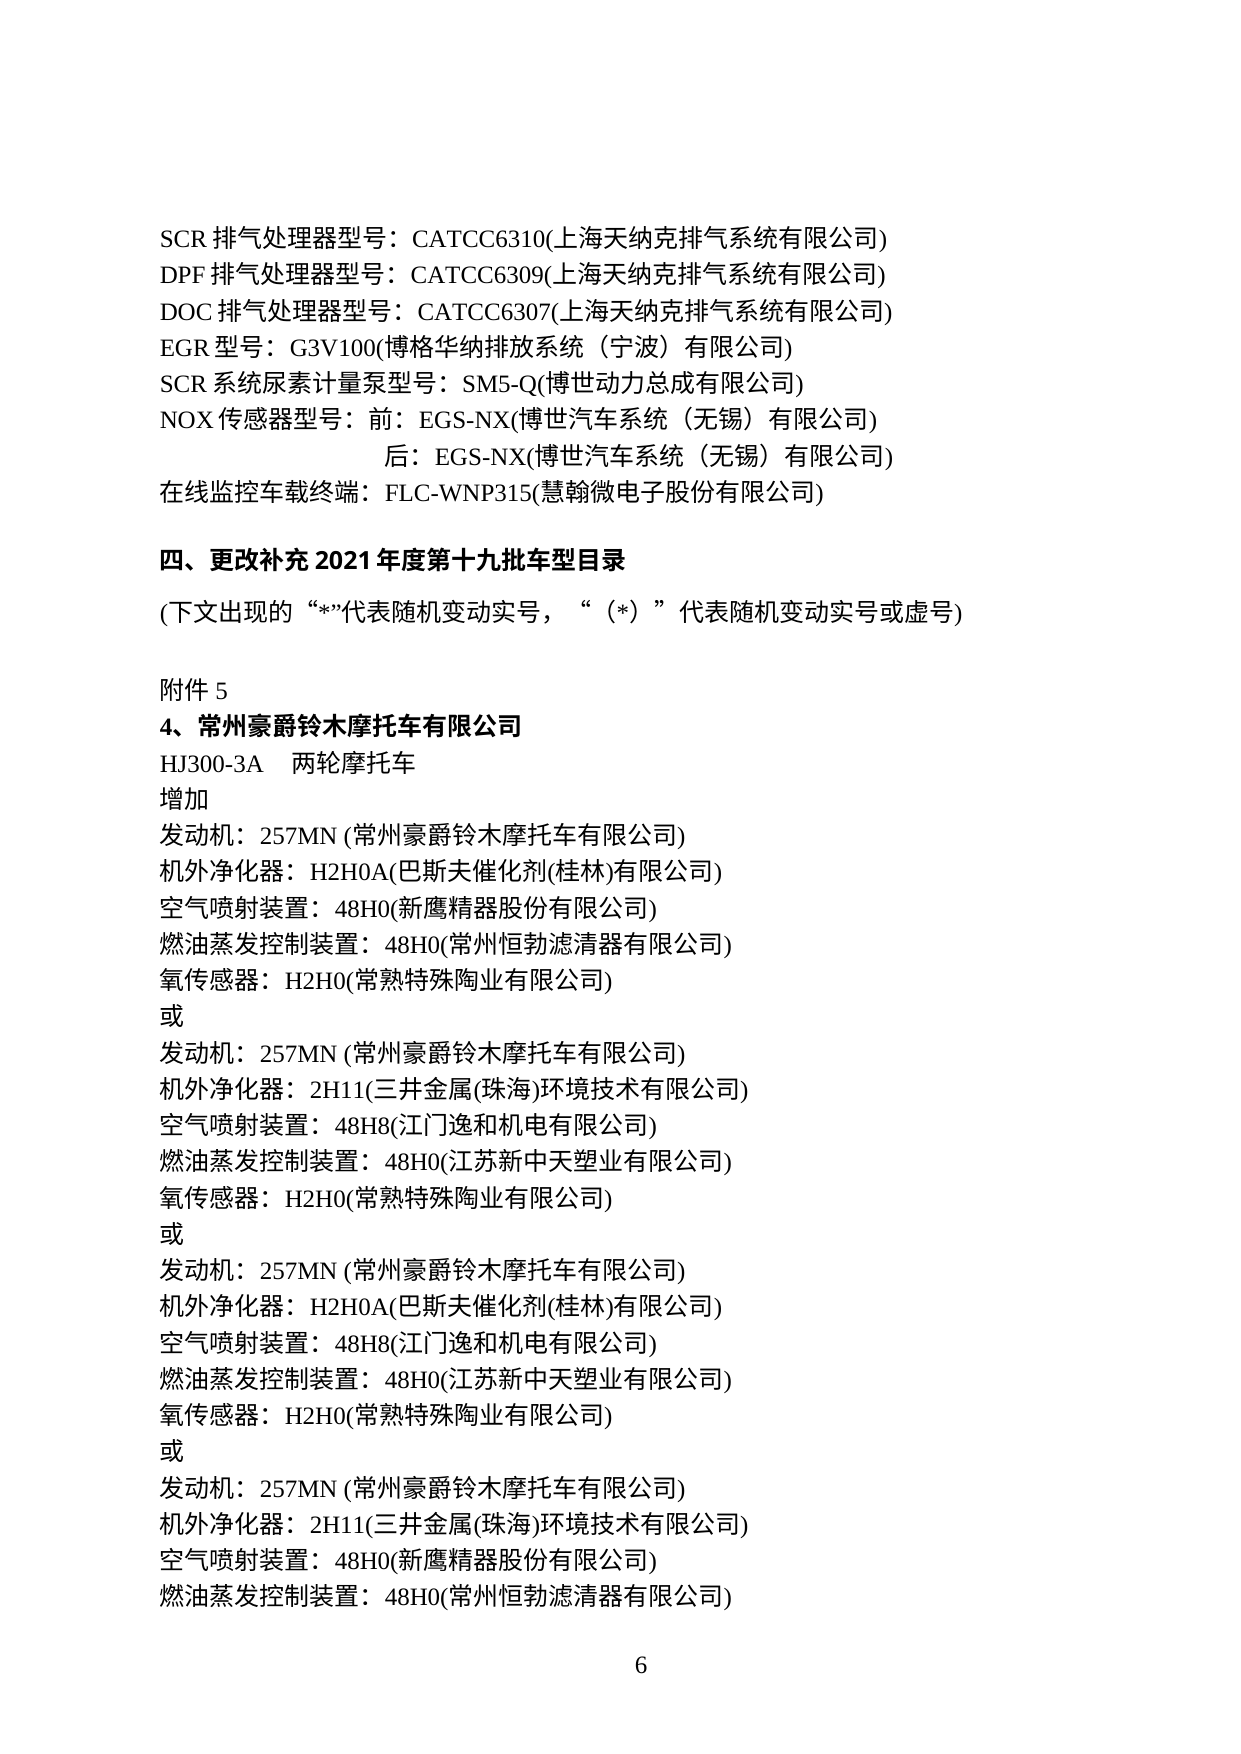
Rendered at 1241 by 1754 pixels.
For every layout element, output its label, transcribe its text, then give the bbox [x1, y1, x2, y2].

text 发动机：257MN (常州豪爵铃木摩托车有限公司) [159, 1468, 1122, 1504]
subtitle 4、常州豪爵铃木摩托车有限公司 [159, 707, 1122, 743]
text 在线监控车载终端：FLC-WNP315(慧翰微电子股份有限公司) [159, 472, 1122, 508]
text 燃油蒸发控制装置：48H0(常州恒勃滤清器有限公司) [159, 924, 1122, 961]
text DPF排气处理器型号：CATCC6309(上海天纳克排气系统有限公司) [159, 255, 1122, 291]
text 发动机：257MN (常州豪爵铃木摩托车有限公司) [159, 1251, 1122, 1287]
text 机外净化器：2H11(三井金属(珠海)环境技术有限公司) [159, 1069, 1122, 1106]
text 机外净化器：H2H0A(巴斯夫催化剂(桂林)有限公司) [159, 852, 1122, 888]
text (下文出现的“*”代表随机变动实号，“（*）”代表随机变动实号或虚号) [159, 587, 1122, 629]
text SCR系统尿素计量泵型号：SM5-Q(博世动力总成有限公司) [159, 363, 1122, 400]
text SCR排气处理器型号：CATCC6310(上海天纳克排气系统有限公司) [159, 218, 1122, 255]
text 氧传感器：H2H0(常熟特殊陶业有限公司) [159, 961, 1122, 997]
text DOC排气处理器型号：CATCC6307(上海天纳克排气系统有限公司) [159, 291, 1122, 327]
text EGR型号：G3V100(博格华纳排放系统（宁波）有限公司) [159, 327, 1122, 363]
text 氧传感器：H2H0(常熟特殊陶业有限公司) [159, 1396, 1122, 1432]
text 发动机：257MN (常州豪爵铃木摩托车有限公司) [159, 816, 1122, 852]
text 燃油蒸发控制装置：48H0(江苏新中天塑业有限公司) [159, 1142, 1122, 1178]
text 增加 [159, 779, 1122, 816]
text 机外净化器：H2H0A(巴斯夫催化剂(桂林)有限公司) [159, 1287, 1122, 1323]
text 或 [159, 997, 1122, 1033]
text NOX传感器型号：前：EGS-NX(博世汽车系统（无锡）有限公司) [159, 400, 1122, 436]
text 或 [159, 1214, 1122, 1251]
text 燃油蒸发控制装置：48H0(常州恒勃滤清器有限公司) [159, 1577, 1122, 1613]
text 四、更改补充2021年度第十九批车型目录 [159, 550, 1122, 575]
text 发动机：257MN (常州豪爵铃木摩托车有限公司) [159, 1033, 1122, 1069]
text 空气喷射装置：48H0(新鹰精器股份有限公司) [159, 888, 1122, 924]
text 空气喷射装置：48H0(新鹰精器股份有限公司) [159, 1541, 1122, 1577]
text 机外净化器：2H11(三井金属(珠海)环境技术有限公司) [159, 1504, 1122, 1541]
text 空气喷射装置：48H8(江门逸和机电有限公司) [159, 1106, 1122, 1142]
text 后：EGS-NX(博世汽车系统（无锡）有限公司) [159, 436, 1122, 472]
text 附件 5 [159, 671, 1122, 707]
text 或 [159, 1432, 1122, 1468]
text HJ300-3A 两轮摩托车 [159, 743, 1122, 779]
text 氧传感器：H2H0(常熟特殊陶业有限公司) [159, 1178, 1122, 1214]
text 空气喷射装置：48H8(江门逸和机电有限公司) [159, 1323, 1122, 1359]
text 燃油蒸发控制装置：48H0(江苏新中天塑业有限公司) [159, 1359, 1122, 1396]
